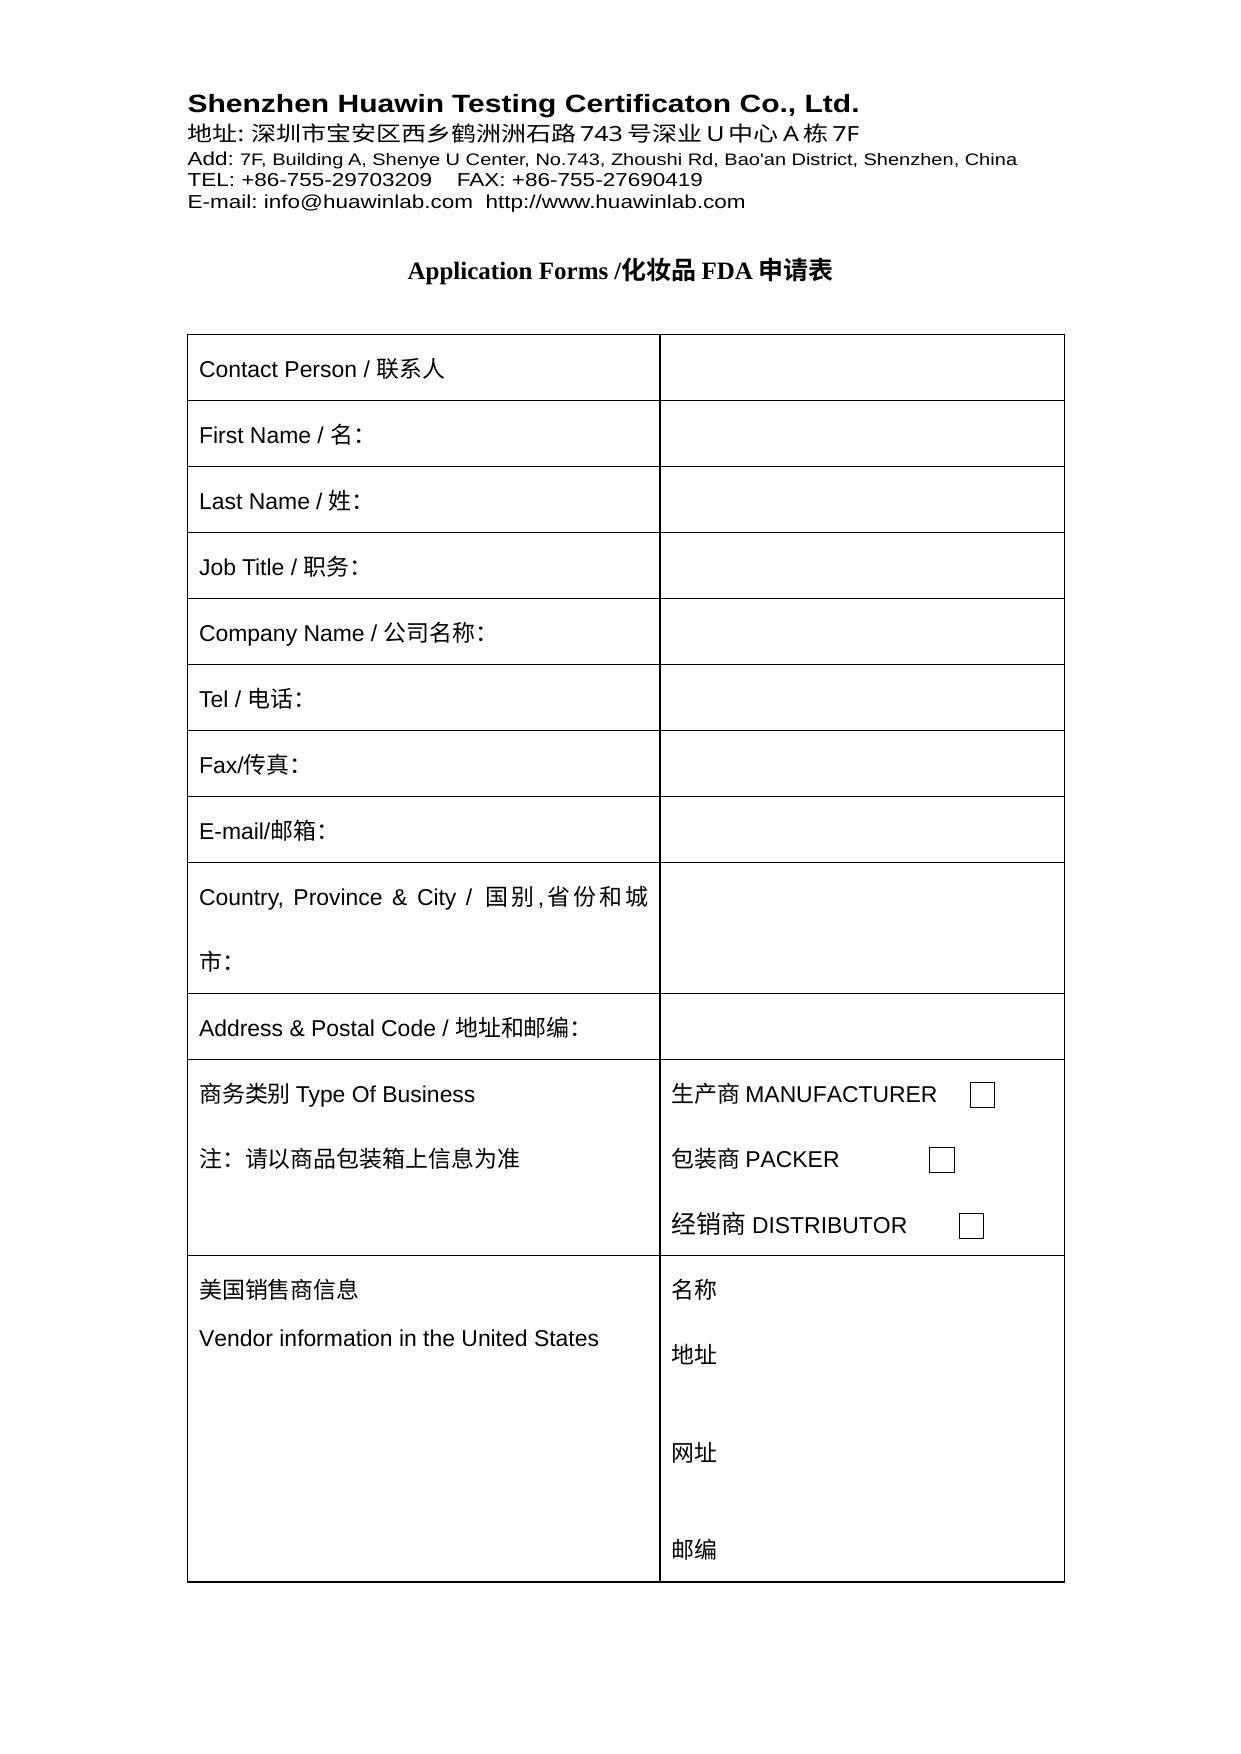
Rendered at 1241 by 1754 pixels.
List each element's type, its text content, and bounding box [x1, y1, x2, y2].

table_cell Job Title / 职务： [188, 533, 659, 598]
table_cell [661, 797, 1064, 862]
table_cell [661, 665, 1064, 730]
table_cell 名称 地址 网址 邮编 [661, 1256, 1064, 1581]
table_cell Country, Province & City / 国别,省份和城市： [188, 863, 659, 993]
table_cell Fax/传真： [188, 731, 659, 796]
table_cell Last Name / 姓： [188, 467, 659, 532]
table_cell [661, 731, 1064, 796]
table_header Contact Person / 联系人 [188, 335, 659, 400]
table_cell Company Name / 公司名称： [188, 599, 659, 664]
table_cell 商务类别 Type Of Business 注：请以商品包装箱上信息为准 [188, 1060, 659, 1255]
table_cell [661, 401, 1064, 466]
table_cell E-mail/邮箱： [188, 797, 659, 862]
table_cell [661, 533, 1064, 598]
table_cell [661, 994, 1064, 1059]
subtitle Application Forms /化妆品FDA申请表 [187, 236, 1053, 301]
table_cell Address & Postal Code / 地址和邮编： [188, 994, 659, 1059]
table_cell [661, 863, 1064, 993]
table_cell 美国销售商信息 Vendor information in the United States [188, 1256, 659, 1581]
table_header [661, 335, 1064, 400]
table_cell [661, 467, 1064, 532]
table_cell [661, 599, 1064, 664]
table_cell 生产商 MANUFACTURER 包装商 PACKER 经销商 DISTRIBUTOR [661, 1060, 1064, 1255]
table_cell Tel / 电话： [188, 665, 659, 730]
table_cell First Name / 名： [188, 401, 659, 466]
